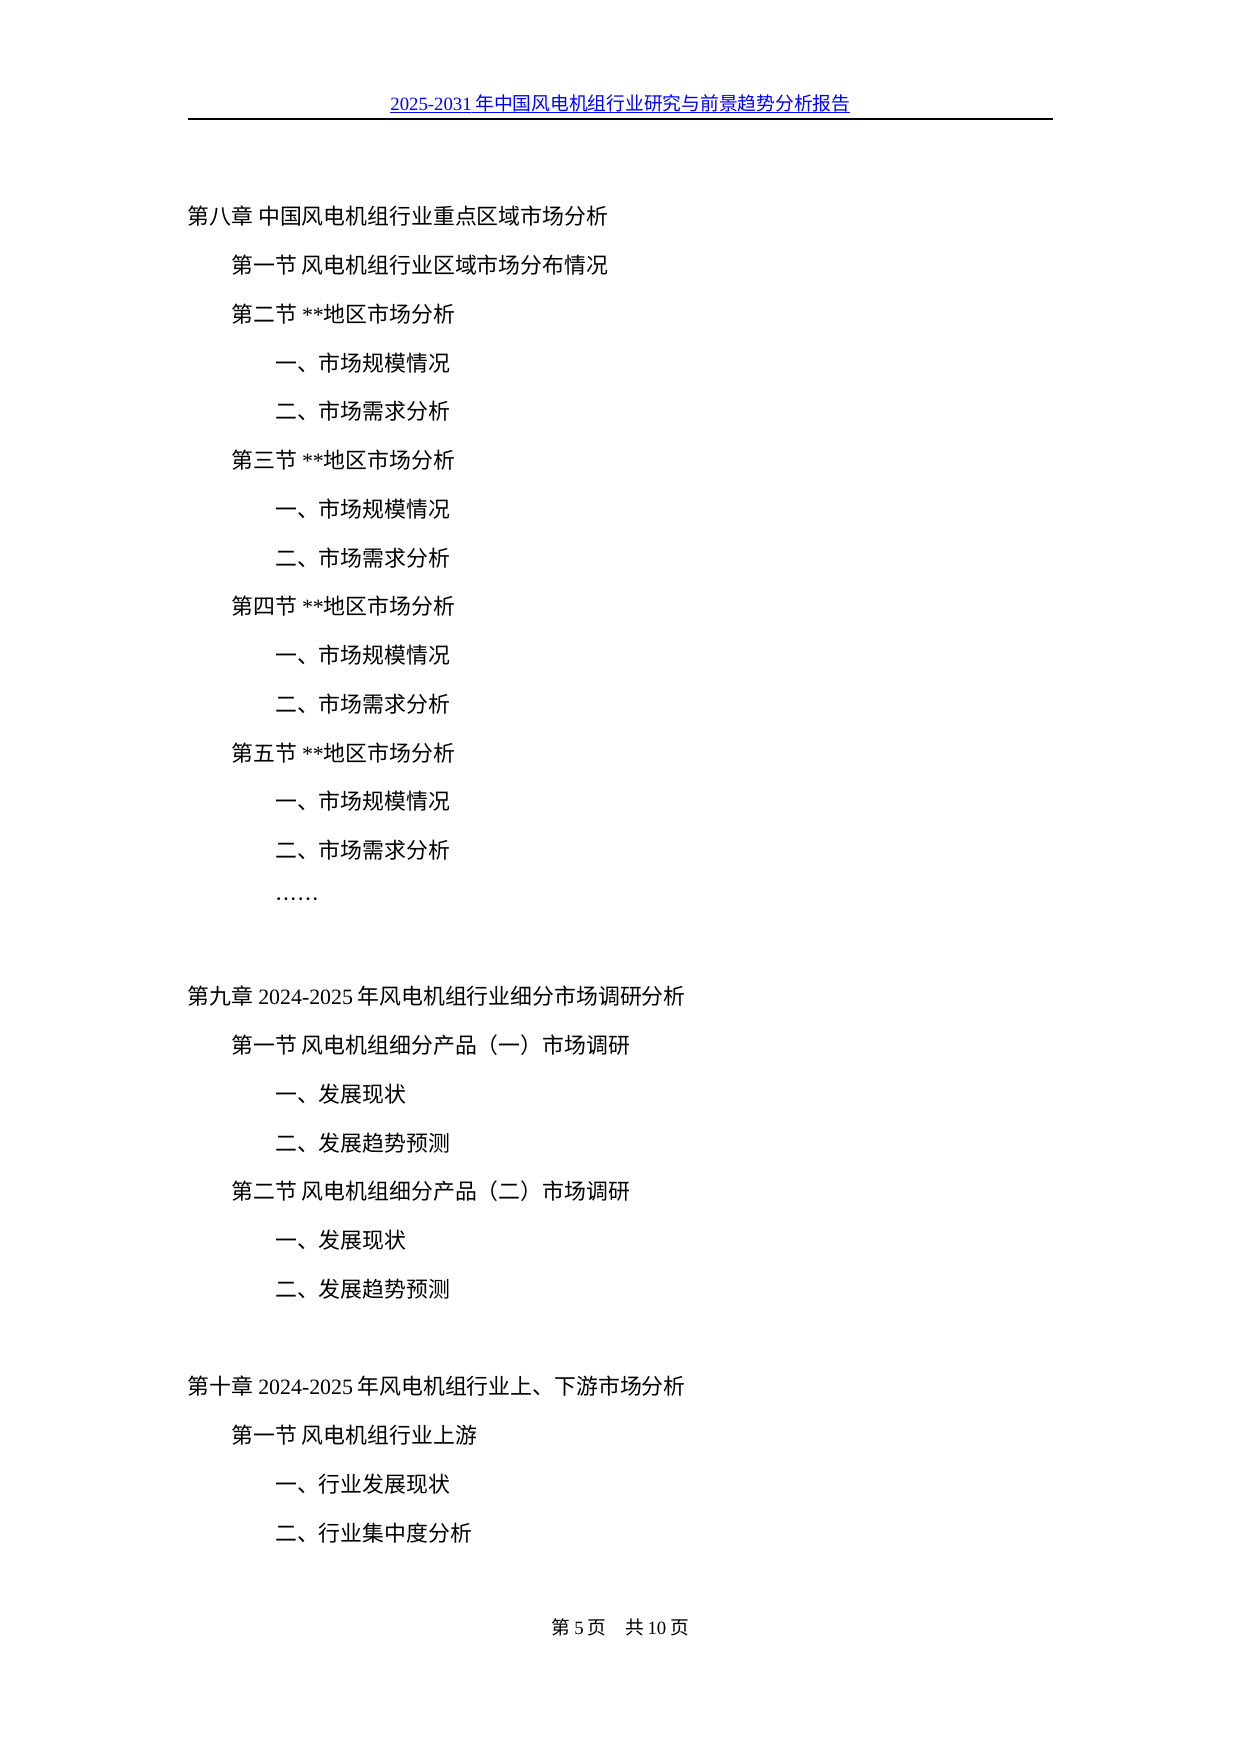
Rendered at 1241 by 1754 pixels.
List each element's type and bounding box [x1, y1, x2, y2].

text [187, 150, 1053, 1548]
